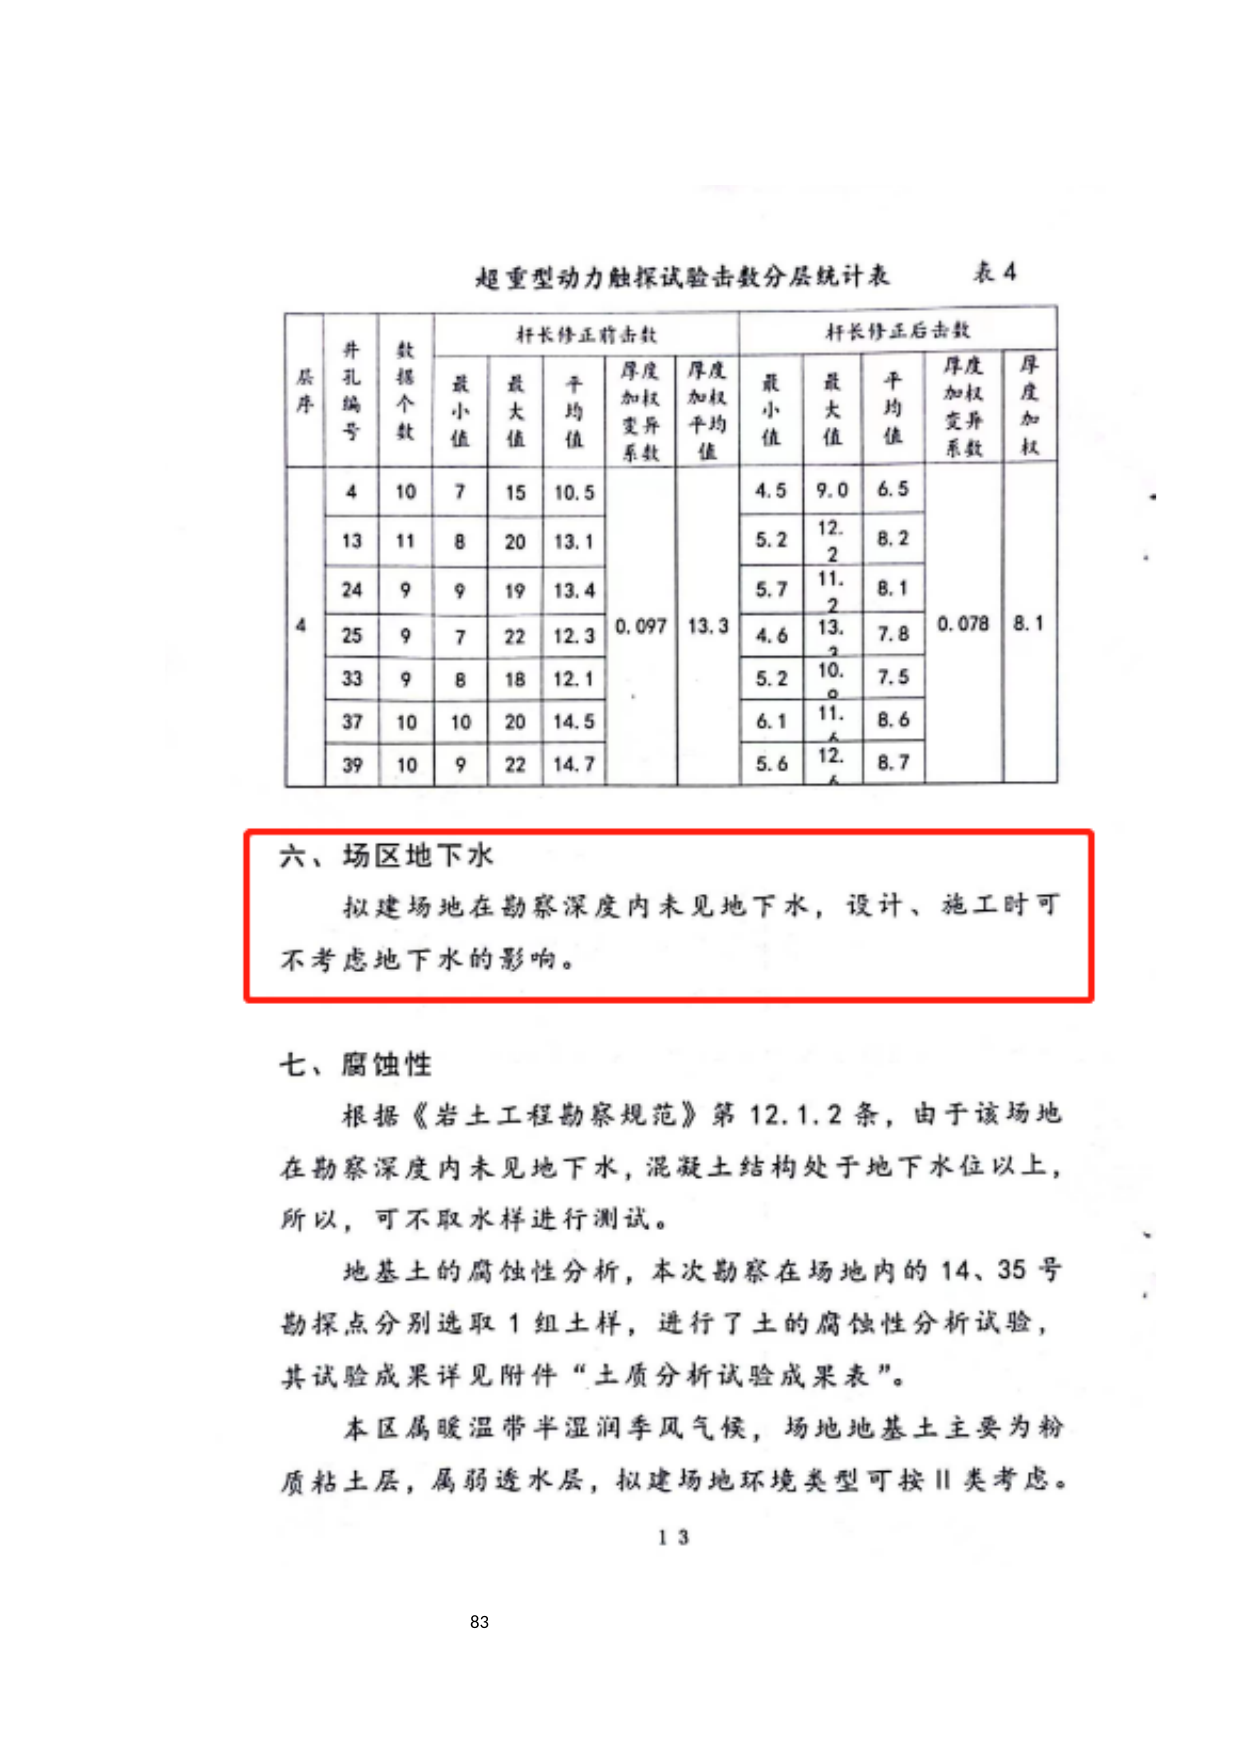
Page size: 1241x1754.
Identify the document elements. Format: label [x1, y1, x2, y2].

picture [165, 185, 1157, 1567]
